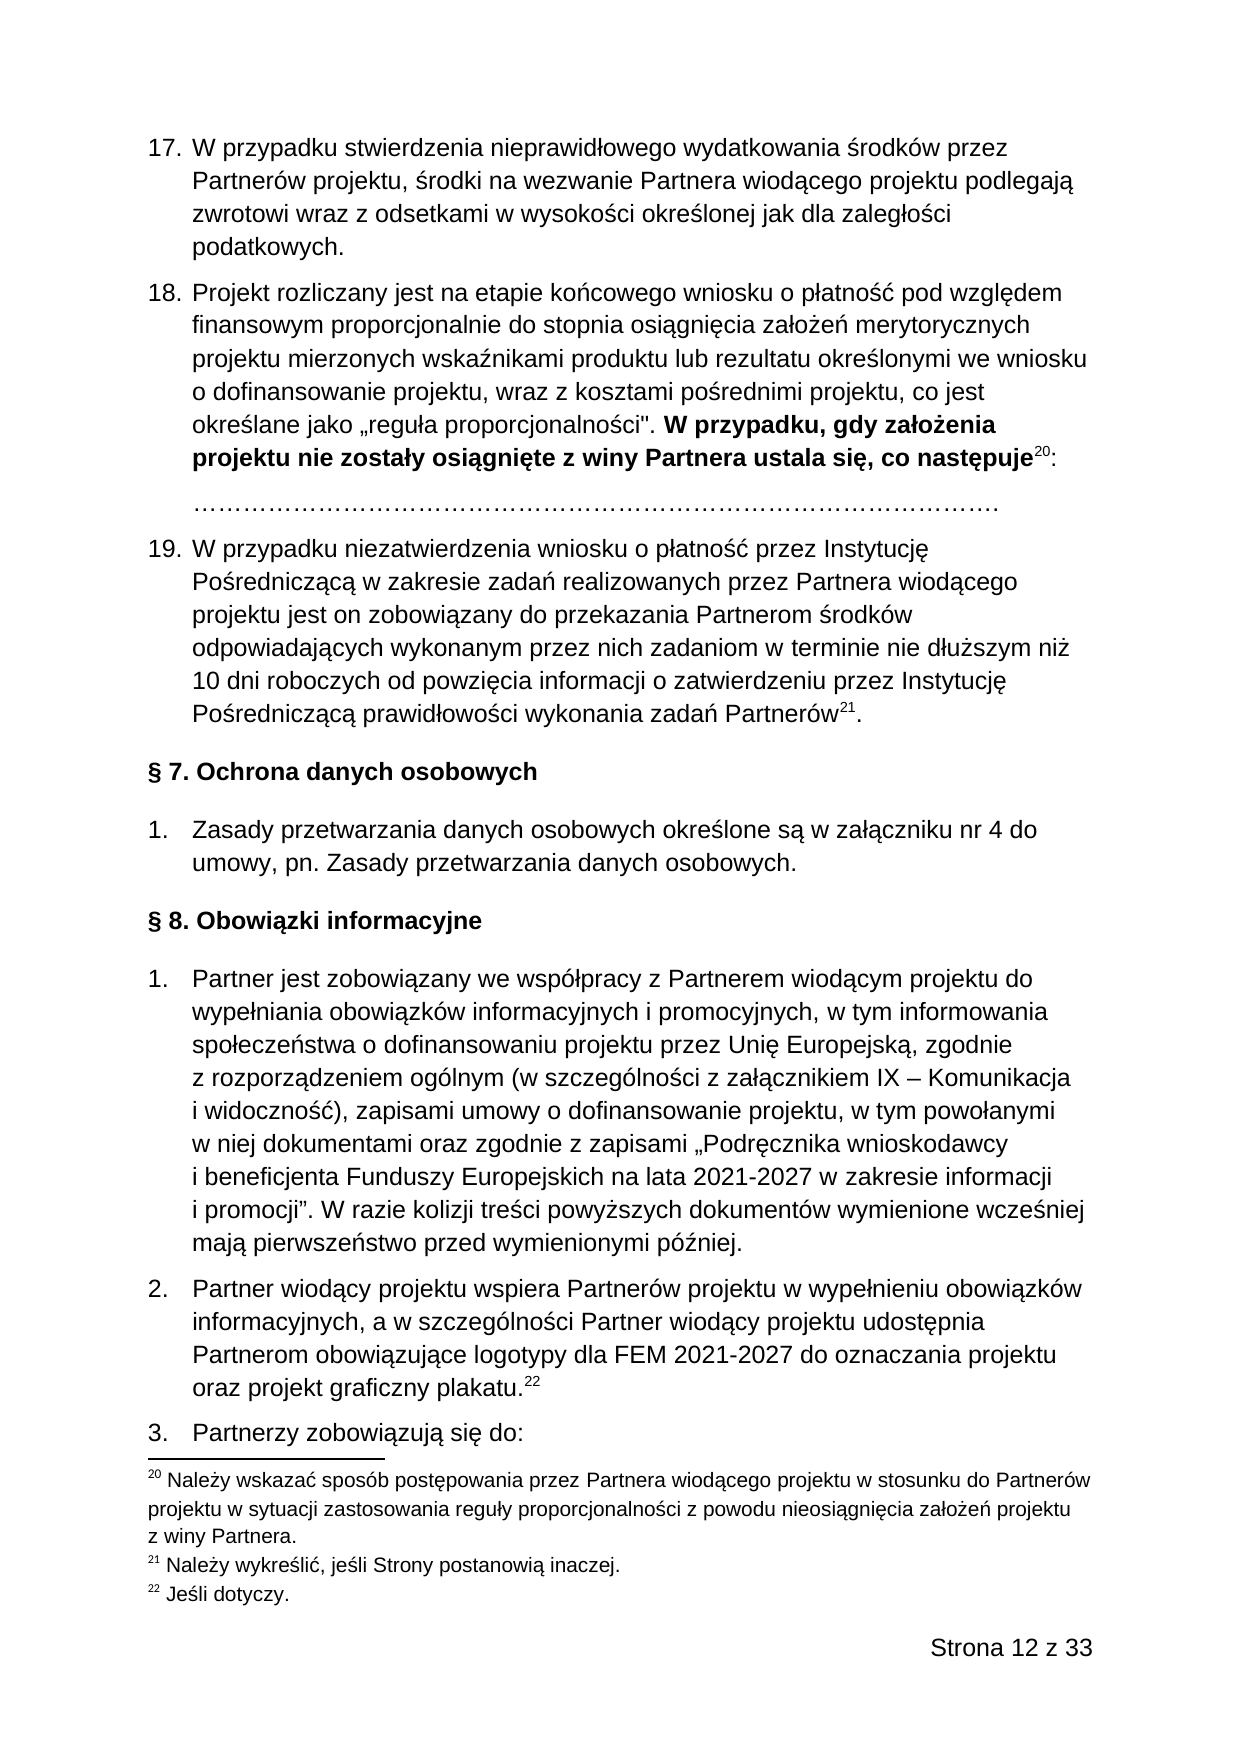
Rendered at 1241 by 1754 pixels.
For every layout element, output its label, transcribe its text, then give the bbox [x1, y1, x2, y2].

list W przypadku niezatwierdzenia wniosku o płatność przez Instytucję Pośredniczącą w zakresie zadań realizowanych przez Partnera wiodącego projektu jest on zobowiązany do przekazania Partnerom środków odpowiadających wykonanym przez nich zadaniom w terminie nie dłuższym niż 10 dni roboczych od powzięcia informacji o zatwierdzeniu przez Instytucję Pośredniczącą prawidłowości wykonania zadań Partnerów. [148, 534, 1093, 727]
subtitle § 8. Obowiązki informacyjne [148, 906, 1093, 934]
list Zasady przetwarzania danych osobowych określone są w załączniku nr 4 do umowy, pn. Zasady przetwarzania danych osobowych. [148, 815, 1093, 877]
subtitle § 7. Ochrona danych osobowych [148, 757, 1093, 786]
list Partner wiodący projektu wspiera Partnerów projektu w wypełnieniu obowiązków informacyjnych, a w szczególności Partner wiodący projektu udostępnia Partnerom obowiązujące logotypy dla FEM 2021-2027 do oznaczania projektu oraz projekt graficzny plakatu. [148, 1273, 1093, 1401]
list W przypadku stwierdzenia nieprawidłowego wydatkowania środków przez Partnerów projektu, środki na wezwanie Partnera wiodącego projektu podlegają zwrotowi wraz z odsetkami w wysokości określonej jak dla zaległości podatkowych. [148, 133, 1093, 261]
list Projekt rozliczany jest na etapie końcowego wniosku o płatność pod względem finansowym proporcjonalnie do stopnia osiągnięcia założeń merytorycznych projektu mierzonych wskaźnikami produktu lub rezultatu określonymi we wniosku o dofinansowanie projektu, wraz z kosztami pośrednimi projektu, co jest określane jako „reguła proporcjonalności". W przypadku, gdy założenia projektu nie zostały osiągnięte z winy Partnera ustala się, co następuje: [148, 277, 1093, 471]
list Partner jest zobowiązany we współpracy z Partnerem wiodącym projektu do wypełniania obowiązków informacyjnych i promocyjnych, w tym informowania społeczeństwa o dofinansowaniu projektu przez Unię Europejską, zgodnie z rozporządzeniem ogólnym (w szczególności z załącznikiem IX – Komunikacja i widoczność), zapisami umowy o dofinansowanie projektu, w tym powołanymi w niej dokumentami oraz zgodnie z zapisami „Podręcznika wnioskodawcy i beneficjenta Funduszy Europejskich na lata 2021-2027 w zakresie informacji i promocji”. W razie kolizji treści powyższych dokumentów wymienione wcześniej mają pierwszeństwo przed wymienionymi później. [148, 964, 1093, 1257]
text ……………………………………………………………………………………. [192, 488, 1093, 517]
list Partnerzy zobowiązują się do: [148, 1418, 1093, 1447]
